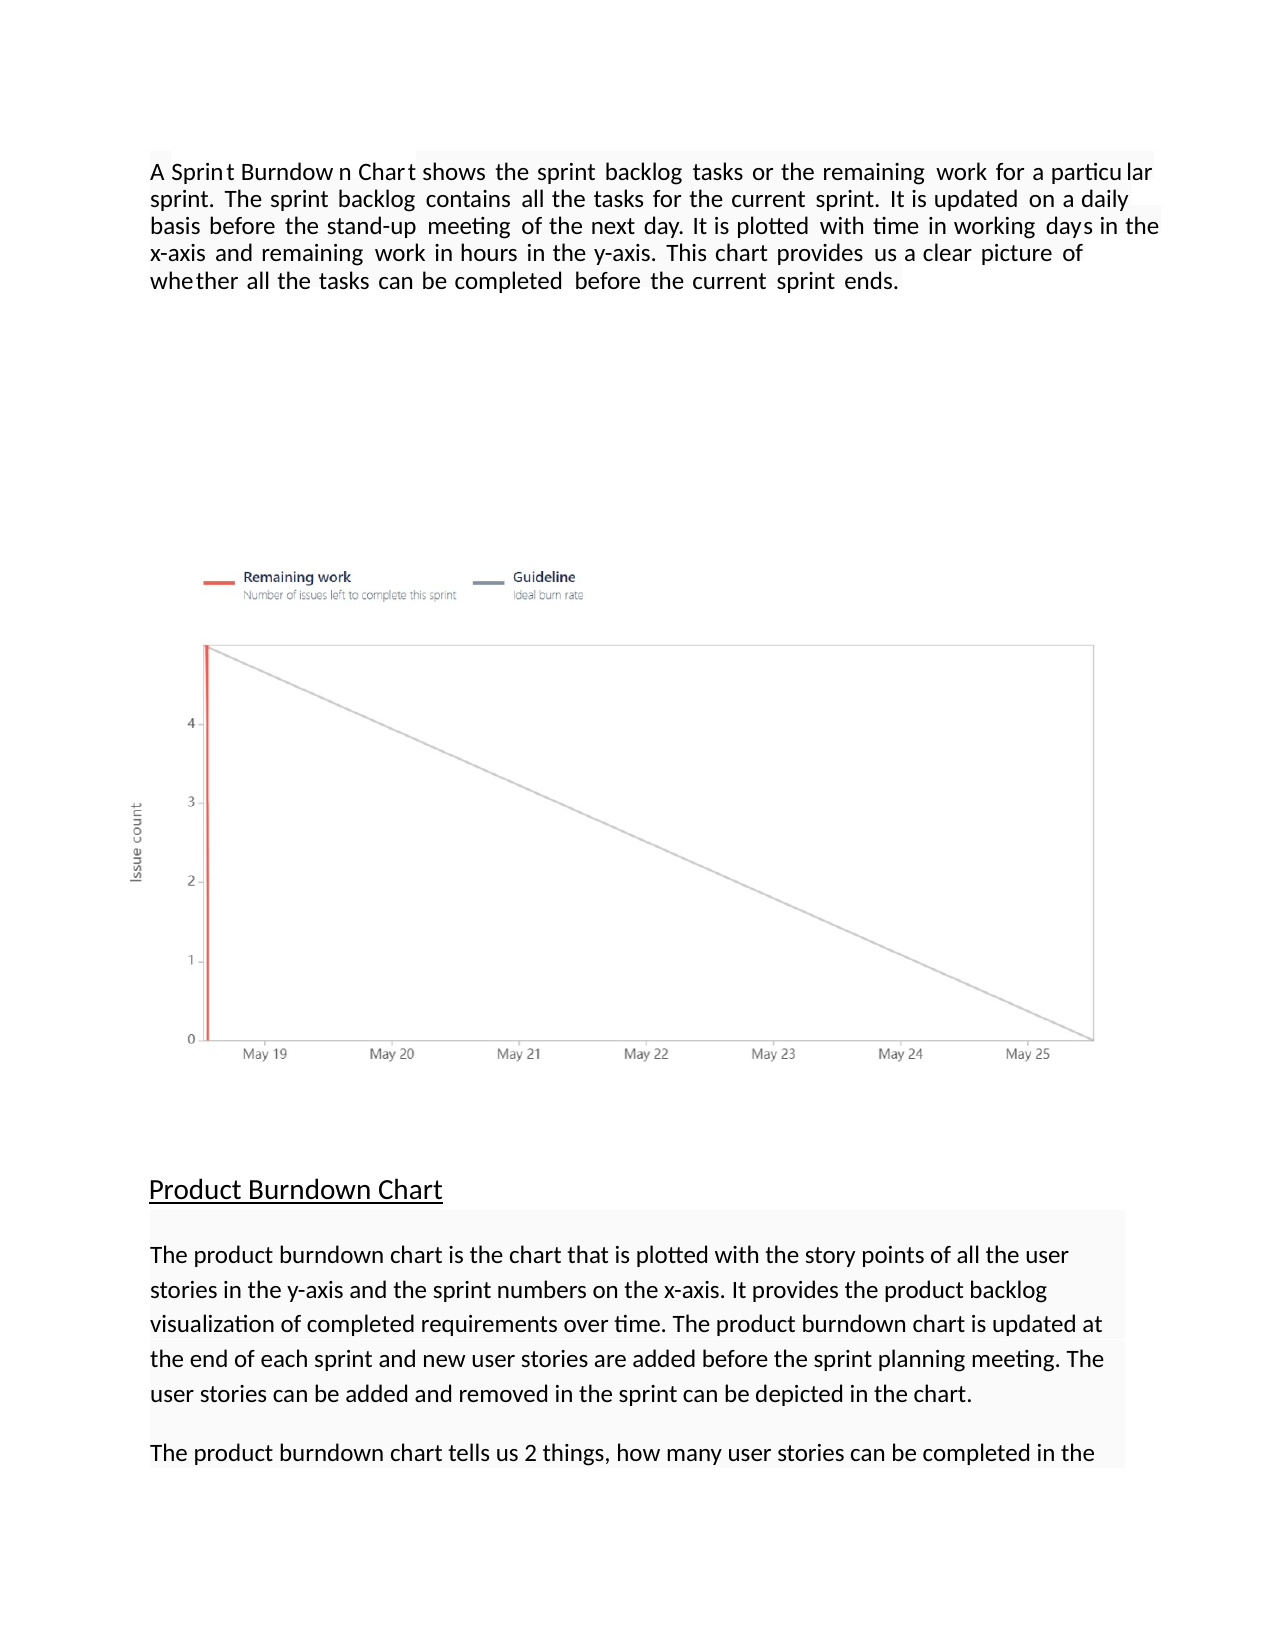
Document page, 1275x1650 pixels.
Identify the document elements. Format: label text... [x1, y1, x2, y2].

table_cell the end of each sprint and new user stories are added before the sprint planning meeting. The [150, 1340, 1125, 1374]
table_header The product burndown chart is the chart that is plotted with the story points of all the user [150, 1210, 1125, 1270]
table_cell visualization of completed requirements over time. The product burndown chart is updated at [150, 1305, 1125, 1339]
picture [112, 558, 1125, 1063]
table_cell user stories can be added and removed in the sprint can be depicted in the chart. [150, 1374, 1125, 1434]
table_cell The product burndown chart tells us 2 things, how many user stories can be completed in the [150, 1434, 1125, 1468]
table_cell stories in the y-axis and the sprint numbers on the x-axis. It provides the product backlog [150, 1270, 1125, 1305]
text Product Burndown Chart [148, 1171, 1125, 1207]
